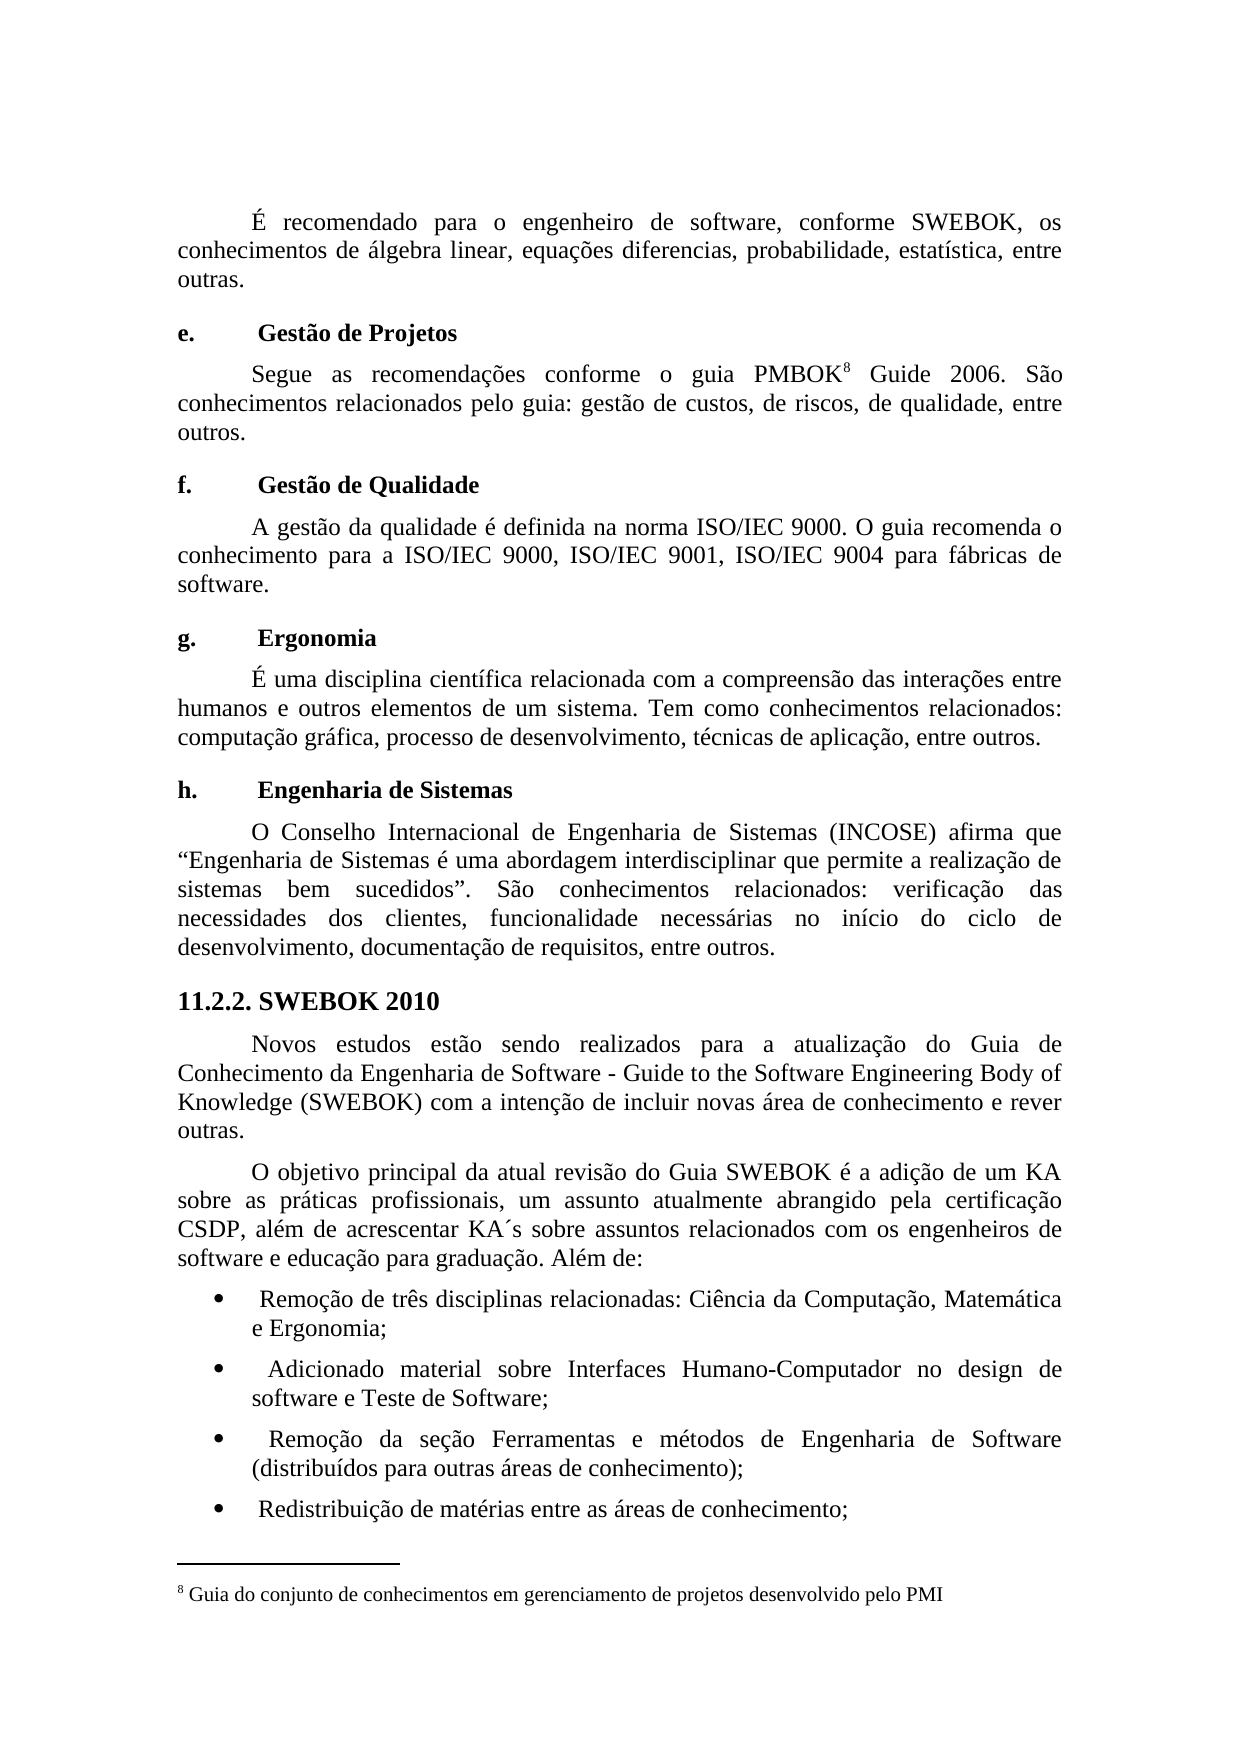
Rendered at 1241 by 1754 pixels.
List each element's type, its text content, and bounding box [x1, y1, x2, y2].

list Remoção da seção Ferramentas e métodos de Engenharia de Software (distribuídos para outras áreas de conhecimento); [214, 1424, 1063, 1482]
list Ergonomia [177, 623, 1063, 652]
list Engenharia de Sistemas [177, 776, 1063, 804]
text Segue as recomendações conforme o guia PMBOK Guide 2006. São conhecimentos relacionados pelo guia: gestão de custos, de riscos, de qualidade, entre outros. [177, 359, 1063, 446]
text Novos estudos estão sendo realizados para a atualização do Guia de Conhecimento da Engenharia de Software - Guide to the Software Engineering Body of Knowledge (SWEBOK) com a intenção de incluir novas área de conhecimento e rever outras. [177, 1029, 1063, 1144]
text O objetivo principal da atual revisão do Guia SWEBOK é a adição de um KA sobre as práticas profissionais, um assunto atualmente abrangido pela certificação CSDP, além de acrescentar KA´s sobre assuntos relacionados com os engenheiros de software e educação para graduação. Além de: [177, 1157, 1063, 1272]
list Adicionado material sobre Interfaces Humano-Computador no design de software e Teste de Software; [214, 1354, 1063, 1412]
list Gestão de Qualidade [177, 471, 1063, 499]
text O Conselho Internacional de Engenharia de Sistemas (INCOSE) afirma que “Engenharia de Sistemas é uma abordagem interdisciplinar que permite a realização de sistemas bem sucedidos”. São conhecimentos relacionados: verificação das necessidades dos clientes, funcionalidade necessárias no início do ciclo de desenvolvimento, documentação de requisitos, entre outros. [177, 817, 1063, 961]
list Remoção de três disciplinas relacionadas: Ciência da Computação, Matemática e Ergonomia; [214, 1284, 1063, 1342]
list Gestão de Projetos [177, 318, 1063, 347]
text É uma disciplina científica relacionada com a compreensão das interações entre humanos e outros elementos de um sistema. Tem como conhecimentos relacionados: computação gráfica, processo de desenvolvimento, técnicas de aplicação, entre outros. [177, 664, 1063, 751]
text É recomendado para o engenheiro de software, conforme SWEBOK, os conhecimentos de álgebra linear, equações diferencias, probabilidade, estatística, entre outras. [177, 207, 1063, 293]
list Redistribuição de matérias entre as áreas de conhecimento; [214, 1494, 1063, 1523]
subtitle 11.2.2. SWEBOK 2010 [177, 986, 1063, 1017]
text A gestão da qualidade é definida na norma ISO/IEC 9000. O guia recomenda o conhecimento para a ISO/IEC 9000, ISO/IEC 9001, ISO/IEC 9004 para fábricas de software. [177, 512, 1063, 598]
